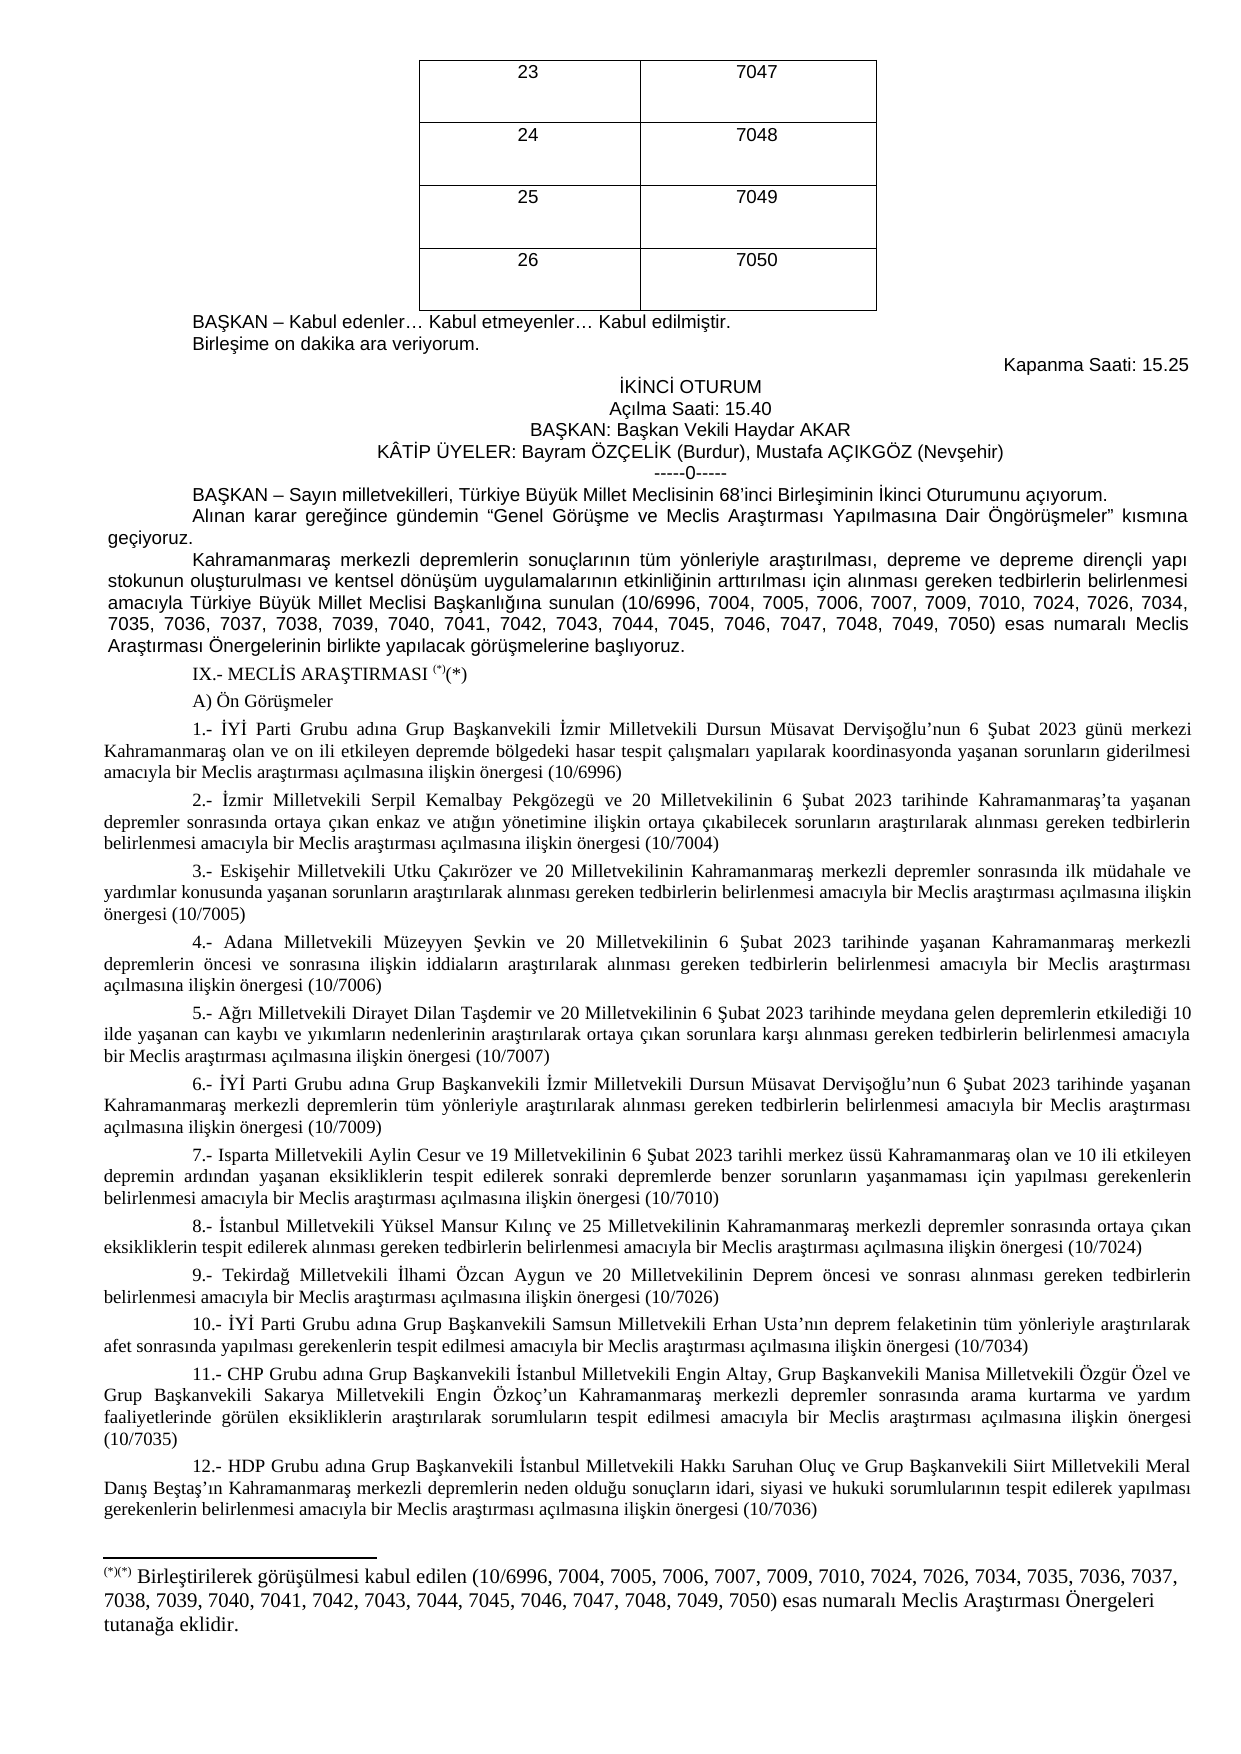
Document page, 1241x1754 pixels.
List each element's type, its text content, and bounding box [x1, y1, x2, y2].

text İKİNCİ OTURUM [108, 376, 1189, 397]
text -----0----- [108, 462, 1189, 484]
text KÂTİP ÜYELER: Bayram ÖZÇELİK (Burdur), Mustafa AÇIKGÖZ (Nevşehir) [108, 441, 1189, 462]
text 10.- İYİ Parti Grubu adına Grup Başkanvekili Samsun Milletvekili Erhan Usta’nın deprem felaketinin tüm yönleriyle araştırılarak afet sonrasında yapılması gerekenlerin tespit edilmesi amacıyla bir Meclis araştırması açılmasına ilişkin önergesi (10/7034) [103, 1313, 1193, 1356]
text 3.- Eskişehir Milletvekili Utku Çakırözer ve 20 Milletvekilinin Kahramanmaraş merkezli depremler sonrasında ilk müdahale ve yardımlar konusunda yaşanan sorunların araştırılarak alınması gereken tedbirlerin belirlenmesi amacıyla bir Meclis araştırması açılmasına ilişkin önergesi (10/7005) [103, 860, 1193, 924]
text Kapanma Saati: 15.25 [108, 354, 1189, 376]
text 9.- Tekirdağ Milletvekili İlhami Özcan Aygun ve 20 Milletvekilinin Deprem öncesi ve sonrası alınması gereken tedbirlerin belirlenmesi amacıyla bir Meclis araştırması açılmasına ilişkin önergesi (10/7026) [103, 1264, 1193, 1307]
table_cell 24 [420, 123, 640, 185]
text 2.- İzmir Milletvekili Serpil Kemalbay Pekgözegü ve 20 Milletvekilinin 6 Şubat 2023 tarihinde Kahramanmaraş’ta yaşanan depremler sonrasında ortaya çıkan enkaz ve atığın yönetimine ilişkin ortaya çıkabilecek sorunların araştırılarak alınması gereken tedbirlerin belirlenmesi amacıyla bir Meclis araştırması açılmasına ilişkin önergesi (10/7004) [103, 789, 1193, 854]
text A) Ön Görüşmeler [103, 690, 1193, 712]
text 8.- İstanbul Milletvekili Yüksel Mansur Kılınç ve 25 Milletvekilinin Kahramanmaraş merkezli depremler sonrasında ortaya çıkan eksikliklerin tespit edilerek alınması gereken tedbirlerin belirlenmesi amacıyla bir Meclis araştırması açılmasına ilişkin önergesi (10/7024) [103, 1214, 1193, 1258]
table_cell 7049 [641, 186, 876, 247]
text IX.- MECLİS ARAŞTIRMASI (*) [103, 662, 1193, 684]
table_cell 7048 [641, 123, 876, 185]
text 1.- İYİ Parti Grubu adına Grup Başkanvekili İzmir Milletvekili Dursun Müsavat Dervişoğlu’nun 6 Şubat 2023 günü merkezi Kahramanmaraş olan ve on ili etkileyen depremde bölgedeki hasar tespit çalışmaları yapılarak koordinasyonda yaşanan sorunların giderilmesi amacıyla bir Meclis araştırması açılmasına ilişkin önergesi (10/6996) [103, 718, 1193, 783]
table_cell 25 [420, 186, 640, 247]
text BAŞKAN – Kabul edenler… Kabul etmeyenler… Kabul edilmiştir. [108, 311, 1189, 333]
text Açılma Saati: 15.40 [108, 397, 1189, 419]
text Kahramanmaraş merkezli depremlerin sonuçlarının tüm yönleriyle araştırılması, depreme ve depreme dirençli yapı stokunun oluşturulması ve kentsel dönüşüm uygulamalarının etkinliğinin arttırılması için alınması gereken tedbirlerin belirlenmesi amacıyla Türkiye Büyük Millet Meclisi Başkanlığına sunulan (10/6996, 7004, 7005, 7006, 7007, 7009, 7010, 7024, 7026, 7034, 7035, 7036, 7037, 7038, 7039, 7040, 7041, 7042, 7043, 7044, 7045, 7046, 7047, 7048, 7049, 7050) esas numaralı Meclis Araştırması Önergelerinin birlikte yapılacak görüşmelerine başlıyoruz. [108, 548, 1189, 656]
text 12.- HDP Grubu adına Grup Başkanvekili İstanbul Milletvekili Hakkı Saruhan Oluç ve Grup Başkanvekili Siirt Milletvekili Meral Danış Beştaş’ın Kahramanmaraş merkezli depremlerin neden olduğu sonuçların idari, siyasi ve hukuki sorumlularının tespit edilerek yapılması gerekenlerin belirlenmesi amacıyla bir Meclis araştırması açılmasına ilişkin önergesi (10/7036) [103, 1455, 1193, 1520]
text Birleşime on dakika ara veriyorum. [108, 333, 1189, 354]
table_cell 26 [420, 249, 640, 310]
text Alınan karar gereğince gündemin “Genel Görüşme ve Meclis Araştırması Yapılmasına Dair Öngörüşmeler” kısmına geçiyoruz. [108, 505, 1189, 548]
table_cell 23 [420, 61, 640, 122]
text BAŞKAN – Sayın milletvekilleri, Türkiye Büyük Millet Meclisinin 68’inci Birleşiminin İkinci Oturumunu açıyorum. [108, 484, 1189, 505]
text 7.- Isparta Milletvekili Aylin Cesur ve 19 Milletvekilinin 6 Şubat 2023 tarihli merkez üssü Kahramanmaraş olan ve 10 ili etkileyen depremin ardından yaşanan eksikliklerin tespit edilerek sonraki depremlerde benzer sorunların yaşanmaması için yapılması gerekenlerin belirlenmesi amacıyla bir Meclis araştırması açılmasına ilişkin önergesi (10/7010) [103, 1144, 1193, 1208]
text 4.- Adana Milletvekili Müzeyyen Şevkin ve 20 Milletvekilinin 6 Şubat 2023 tarihinde yaşanan Kahramanmaraş merkezli depremlerin öncesi ve sonrasına ilişkin iddiaların araştırılarak alınması gereken tedbirlerin belirlenmesi amacıyla bir Meclis araştırması açılmasına ilişkin önergesi (10/7006) [103, 931, 1193, 996]
table_cell 7047 [641, 61, 876, 122]
text 11.- CHP Grubu adına Grup Başkanvekili İstanbul Milletvekili Engin Altay, Grup Başkanvekili Manisa Milletvekili Özgür Özel ve Grup Başkanvekili Sakarya Milletvekili Engin Özkoç’un Kahramanmaraş merkezli depremler sonrasında arama kurtarma ve yardım faaliyetlerinde görülen eksikliklerin araştırılarak sorumluların tespit edilmesi amacıyla bir Meclis araştırması açılmasına ilişkin önergesi (10/7035) [103, 1363, 1193, 1449]
text BAŞKAN: Başkan Vekili Haydar AKAR [108, 419, 1189, 441]
table_cell 7050 [641, 249, 876, 310]
text 5.- Ağrı Milletvekili Dirayet Dilan Taşdemir ve 20 Milletvekilinin 6 Şubat 2023 tarihinde meydana gelen depremlerin etkilediği 10 ilde yaşanan can kaybı ve yıkımların nedenlerinin araştırılarak ortaya çıkan sorunlara karşı alınması gereken tedbirlerin belirlenmesi amacıyla bir Meclis araştırması açılmasına ilişkin önergesi (10/7007) [103, 1002, 1193, 1066]
text 6.- İYİ Parti Grubu adına Grup Başkanvekili İzmir Milletvekili Dursun Müsavat Dervişoğlu’nun 6 Şubat 2023 tarihinde yaşanan Kahramanmaraş merkezli depremlerin tüm yönleriyle araştırılarak alınması gereken tedbirlerin belirlenmesi amacıyla bir Meclis araştırması açılmasına ilişkin önergesi (10/7009) [103, 1073, 1193, 1137]
